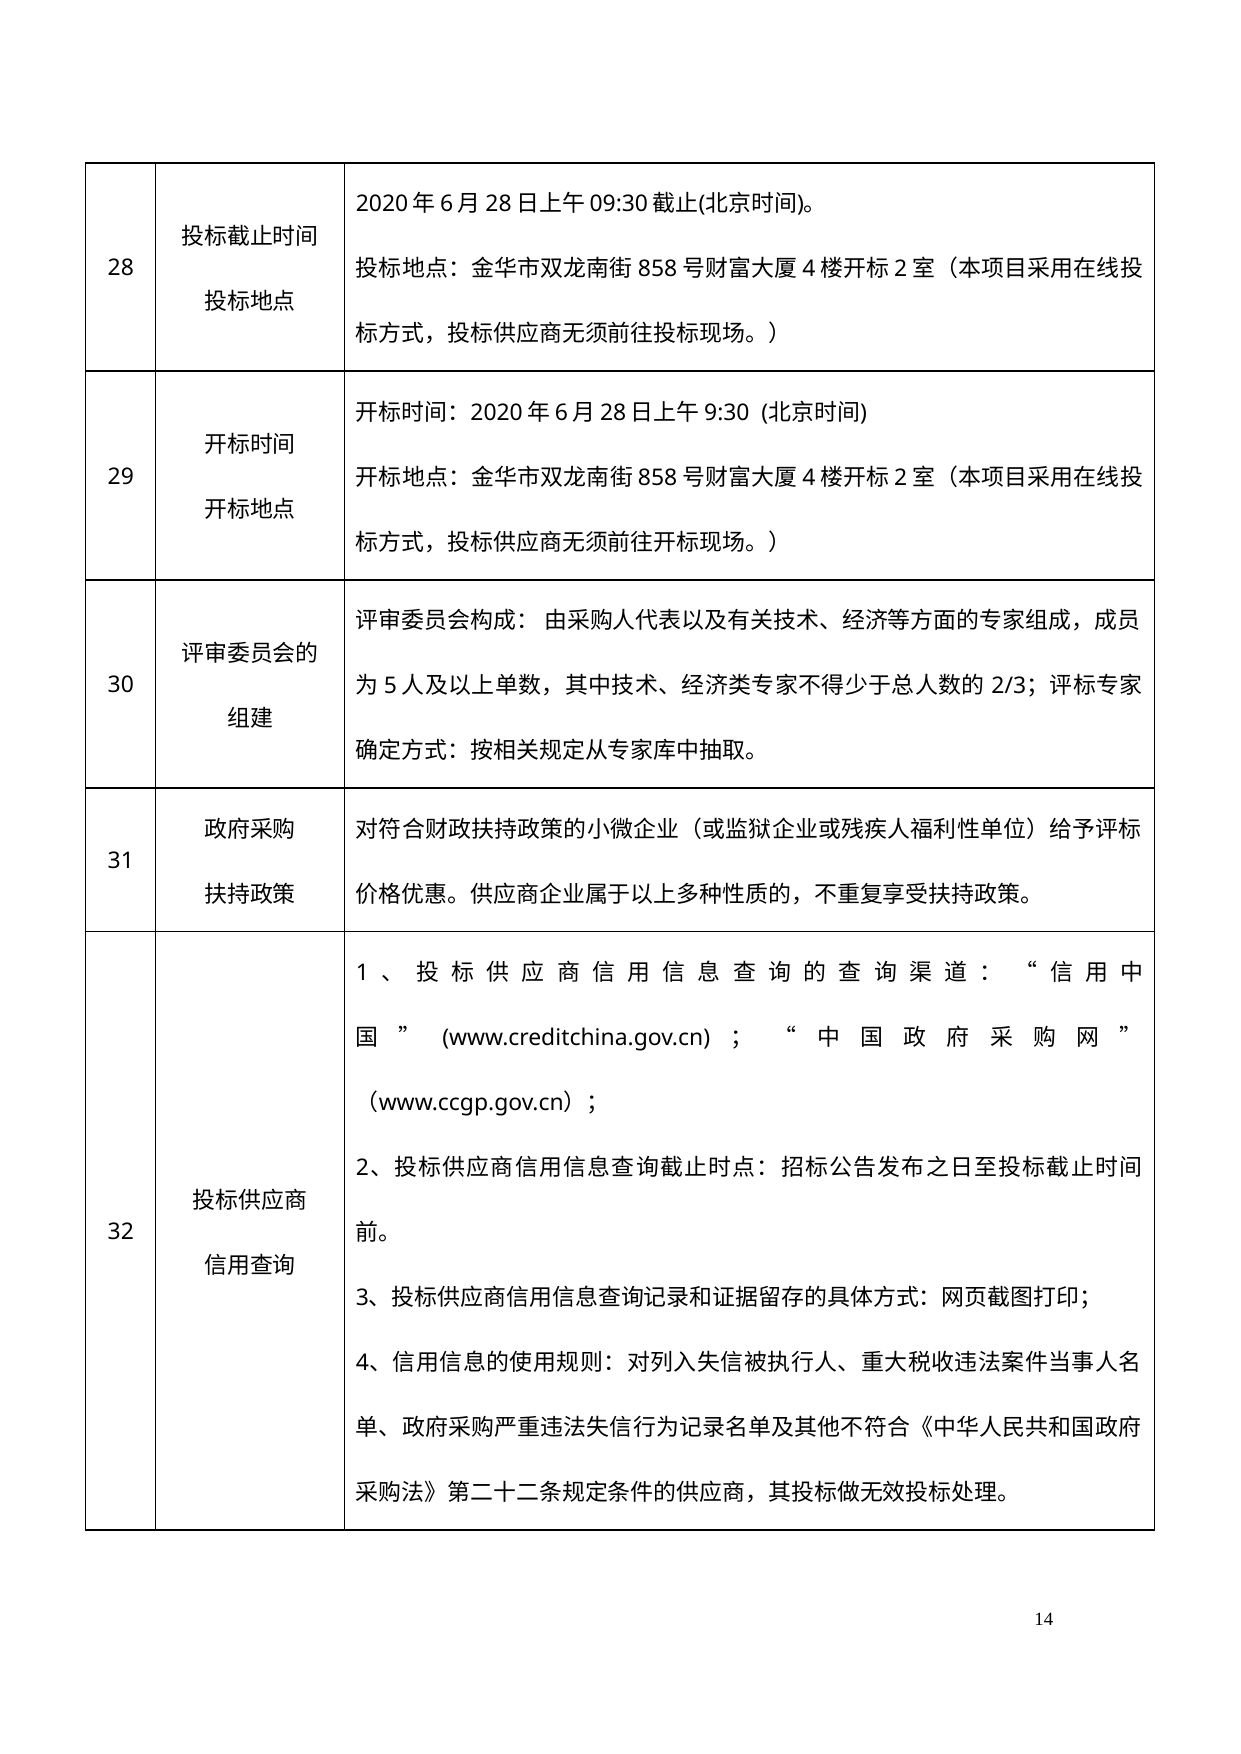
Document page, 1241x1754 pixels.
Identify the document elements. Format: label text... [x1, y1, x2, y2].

table_cell 政府采购 扶持政策 [156, 789, 344, 931]
table_cell 28 [86, 164, 155, 370]
table_cell 评审委员会构成： 由采购人代表以及有关技术、经济等方面的专家组成，成员为5人及以上单数，其中技术、经济类专家不得少于总人数的2/3；评标专家确定方式：按相关规定从专家库中抽取。 [345, 581, 1154, 787]
table_cell 开标时间：2020年6月28日上午9:30 (北京时间) 开标地点：金华市双龙南街858号财富大厦4楼开标2室（本项目采用在线投标方式，投标供应商无须前往开标现场。） [345, 372, 1154, 579]
table_cell 评审委员会的 组建 [156, 581, 344, 787]
table_cell 投标截止时间 投标地点 [156, 164, 344, 370]
table_cell 29 [86, 372, 155, 579]
table_cell 31 [86, 789, 155, 931]
table_cell 开标时间 开标地点 [156, 372, 344, 579]
table_cell 1、投标供应商信用信息查询的查询渠道：“信用中国”(www.creditchina.gov.cn)；“中国政府采购网”（www.ccgp.gov.cn）； 2、投标供应商信用信息查询截止时点：招标公告发布之日至投标截止时间前。 3、投标供应商信用信息查询记录和证据留存的具体方式：网页截图打印； 4、信用信息的使用规则：对列入失信被执行人、重大税收违法案件当事人名单、政府采购严重违法失信行为记录名单及其他不符合《中华人民共和国政府采购法》第二十二条规定条件的供应商，其投标做无效投标处理。 [345, 932, 1154, 1529]
table_cell 2020年6月28日上午09:30截止(北京时间)。 投标地点：金华市双龙南街858号财富大厦4楼开标2室（本项目采用在线投标方式，投标供应商无须前往投标现场。） [345, 164, 1154, 370]
table_cell 30 [86, 581, 155, 787]
table_cell 对符合财政扶持政策的小微企业（或监狱企业或残疾人福利性单位）给予评标价格优惠。供应商企业属于以上多种性质的，不重复享受扶持政策。 [345, 789, 1154, 931]
table_cell 32 [86, 932, 155, 1529]
table_cell 投标供应商 信用查询 [156, 932, 344, 1529]
